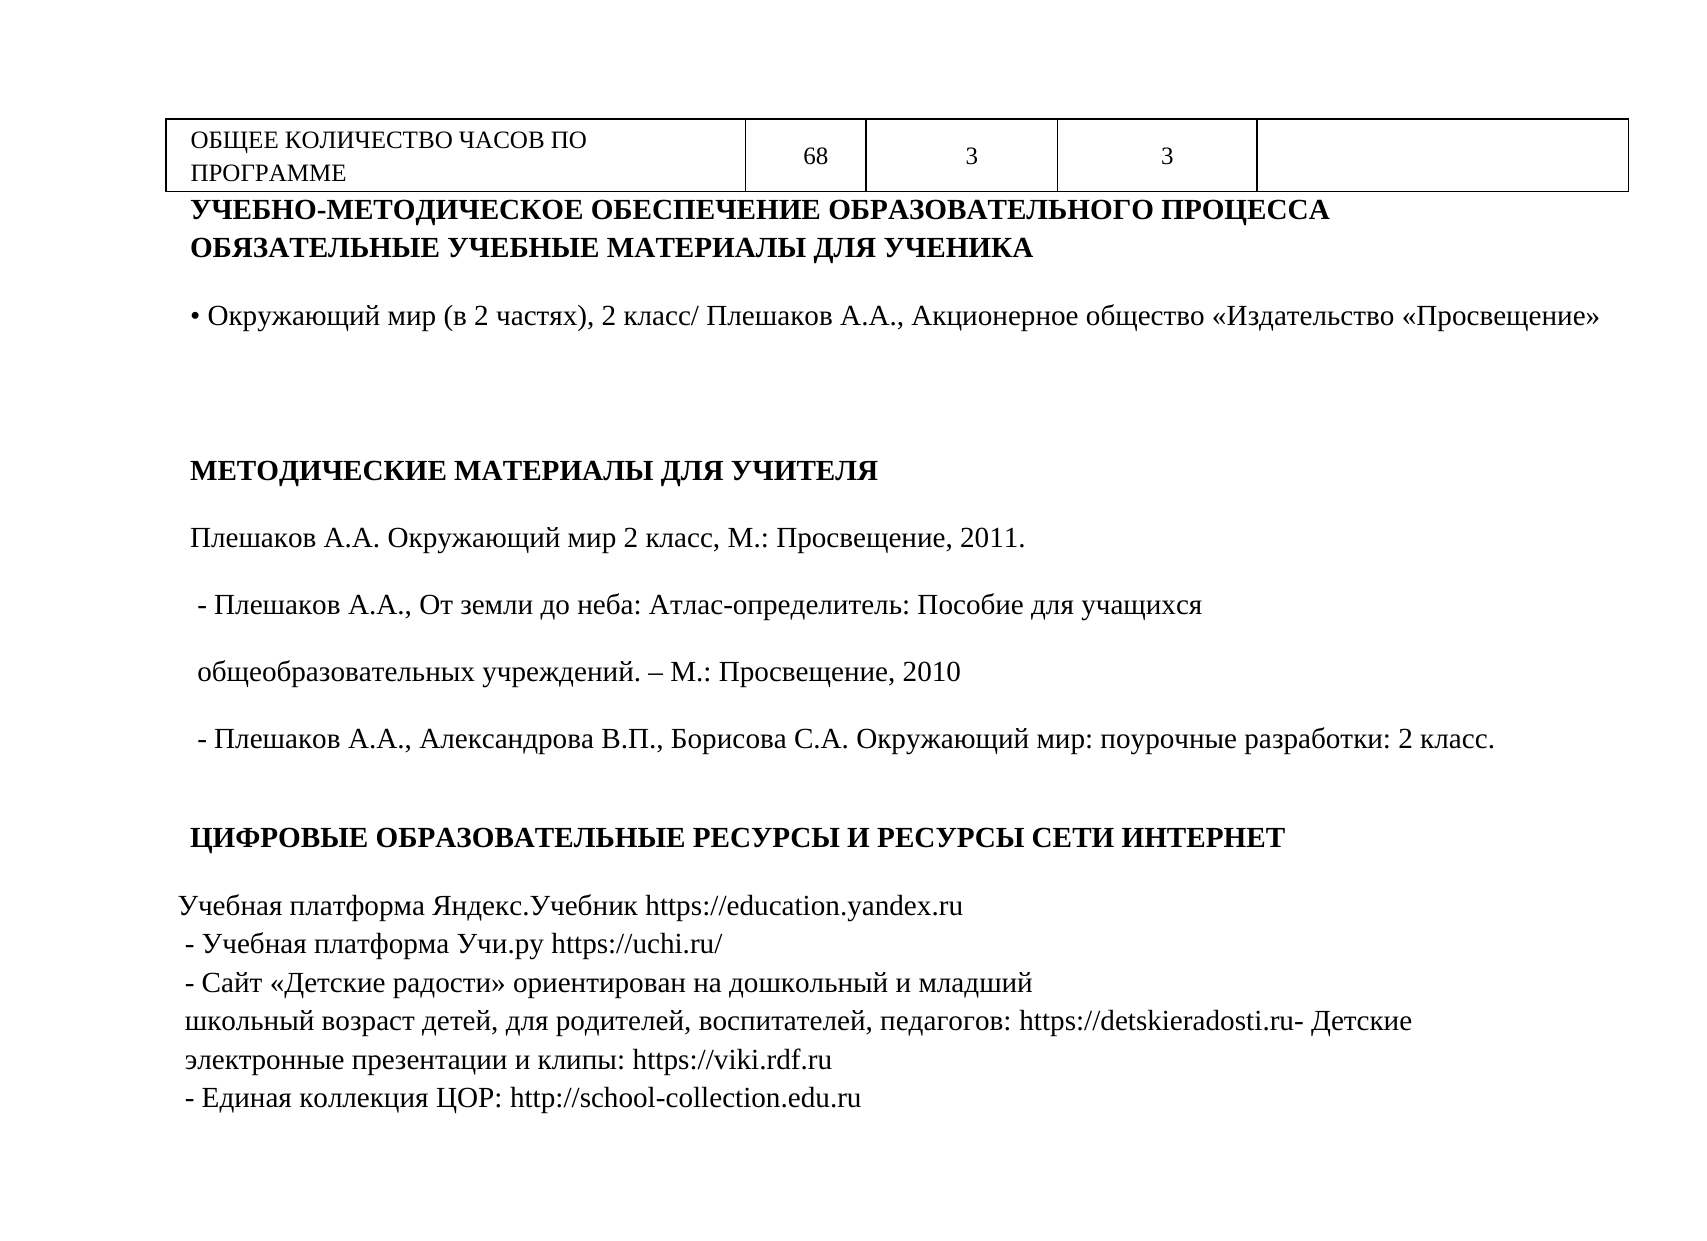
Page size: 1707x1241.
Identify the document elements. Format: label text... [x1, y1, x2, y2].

table_cell [1258, 120, 1628, 191]
text УЧЕБНО-МЕТОДИЧЕСКОЕ ОБЕСПЕЧЕНИЕ ОБРАЗОВАТЕЛЬНОГО ПРОЦЕССА [190, 192, 1618, 226]
text Учебная платформа Яндекс.Учебник https://education.yandex.ru - Учебная платформа Учи.ру https://uchi.ru/ - Сайт «Детские радости» ориентирован на дошкольный и младший школьный возраст детей, для родителей, воспитателей, педагогов: https://detskieradosti.ru- Детские электронные презентации и клипы: https://viki.rdf.ru - Единая коллекция ЦОР: http://school-collection.edu.ru [177, 888, 1618, 1114]
text ОБЯЗАТЕЛЬНЫЕ УЧЕБНЫЕ МАТЕРИАЛЫ ДЛЯ УЧЕНИКА [190, 231, 1618, 264]
table_cell ОБЩЕЕ КОЛИЧЕСТВО ЧАСОВ ПО ПРОГРАММЕ [167, 120, 745, 191]
table_cell 68 [746, 120, 865, 191]
text МЕТОДИЧЕСКИЕ МАТЕРИАЛЫ ДЛЯ УЧИТЕЛЯ [190, 453, 1618, 487]
table_cell 3 [867, 120, 1057, 191]
table_cell 3 [1058, 120, 1256, 191]
text Плешаков А.А. Окружающий мир 2 класс, М.: Просвещение, 2011. - Плешаков А.А., От земли до неба: Атлас-определитель: Пособие для учащихся общеобразовательных учреждений. – М.: Просвещение, 2010 - Плешаков А.А., Александрова В.П., Борисова С.А. Окружающий мир: поурочные разработки: 2 класс. [190, 520, 1618, 755]
text ЦИФРОВЫЕ ОБРАЗОВАТЕЛЬНЫЕ РЕСУРСЫ И РЕСУРСЫ СЕТИ ИНТЕРНЕТ [190, 821, 1618, 854]
text • Окружающий мир (в 2 частях), 2 класс/ Плешаков А.А., Акционерное общество «Издательство «Просвещение» [190, 298, 1618, 331]
